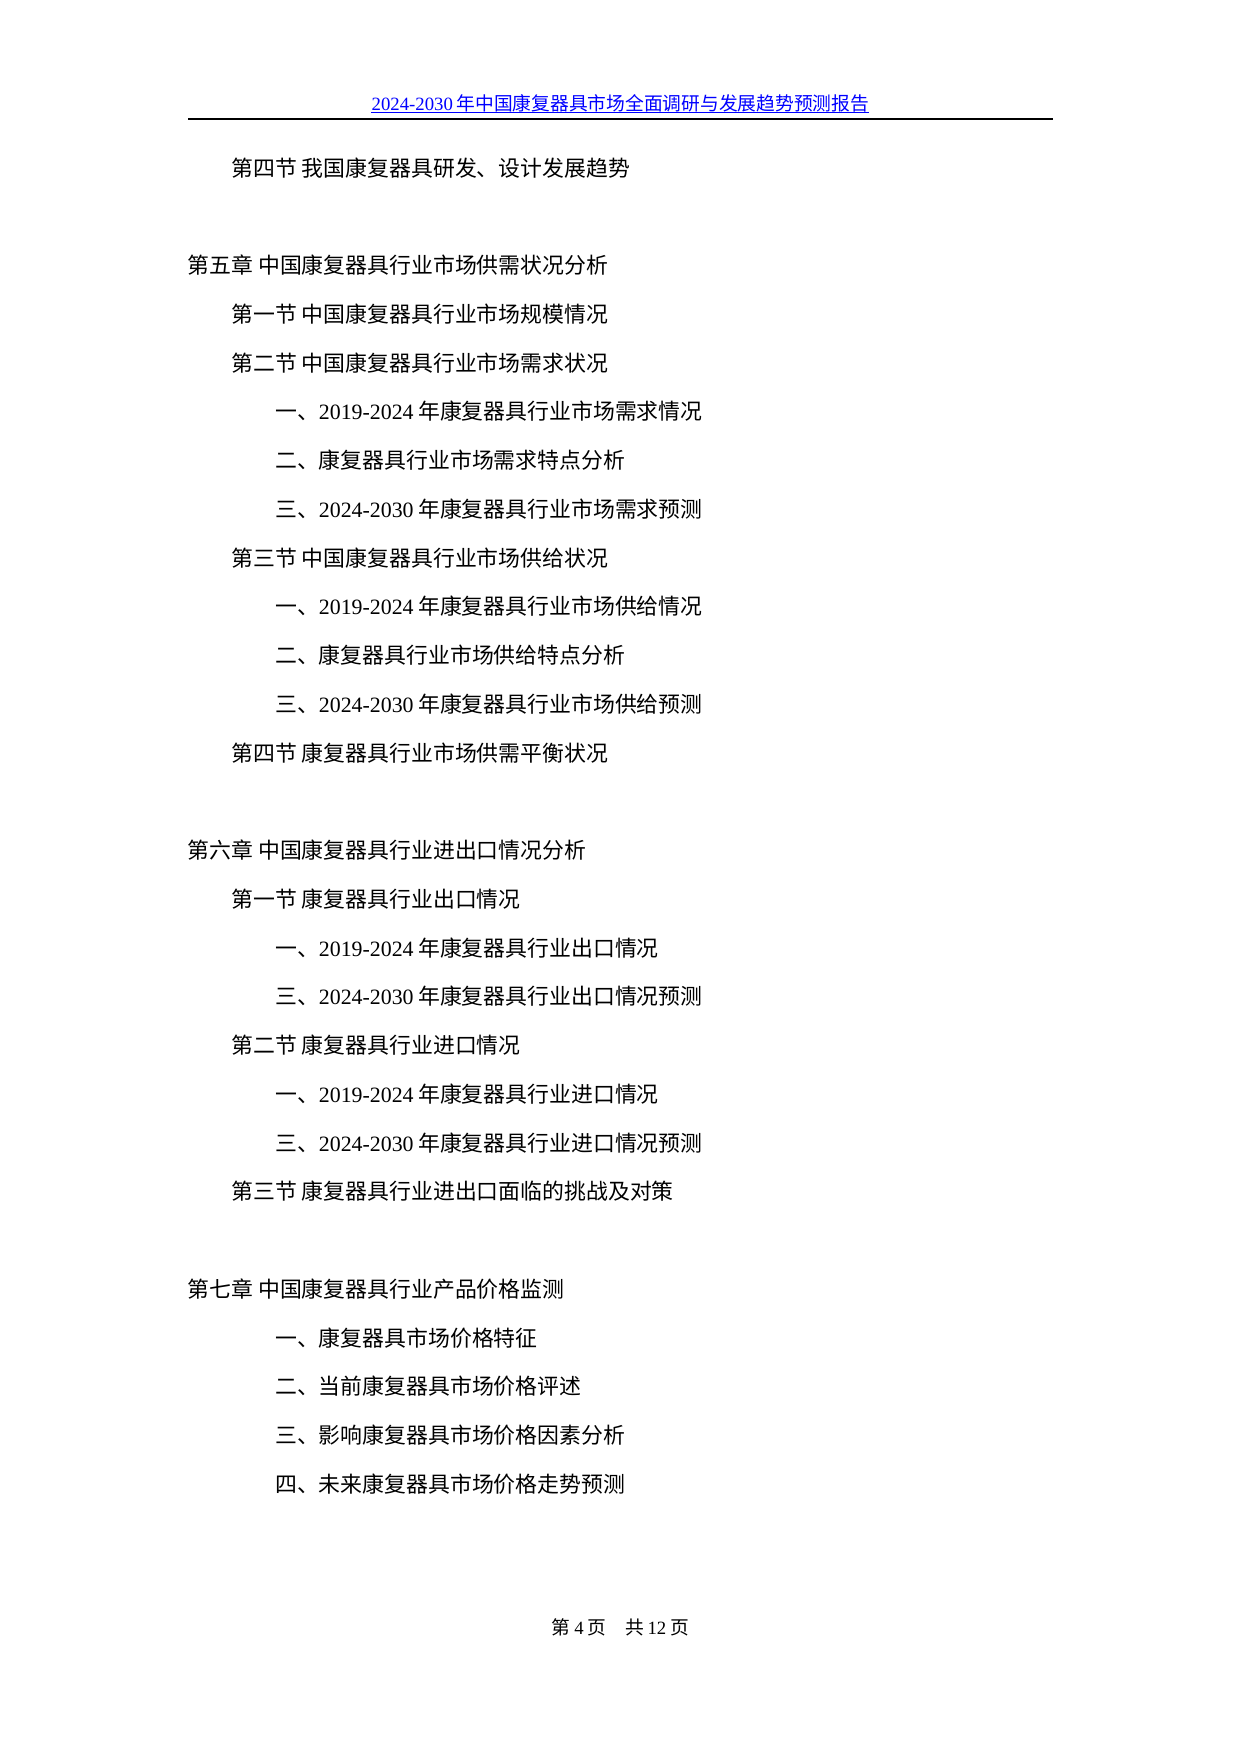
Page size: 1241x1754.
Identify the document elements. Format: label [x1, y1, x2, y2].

text [187, 150, 1053, 1499]
